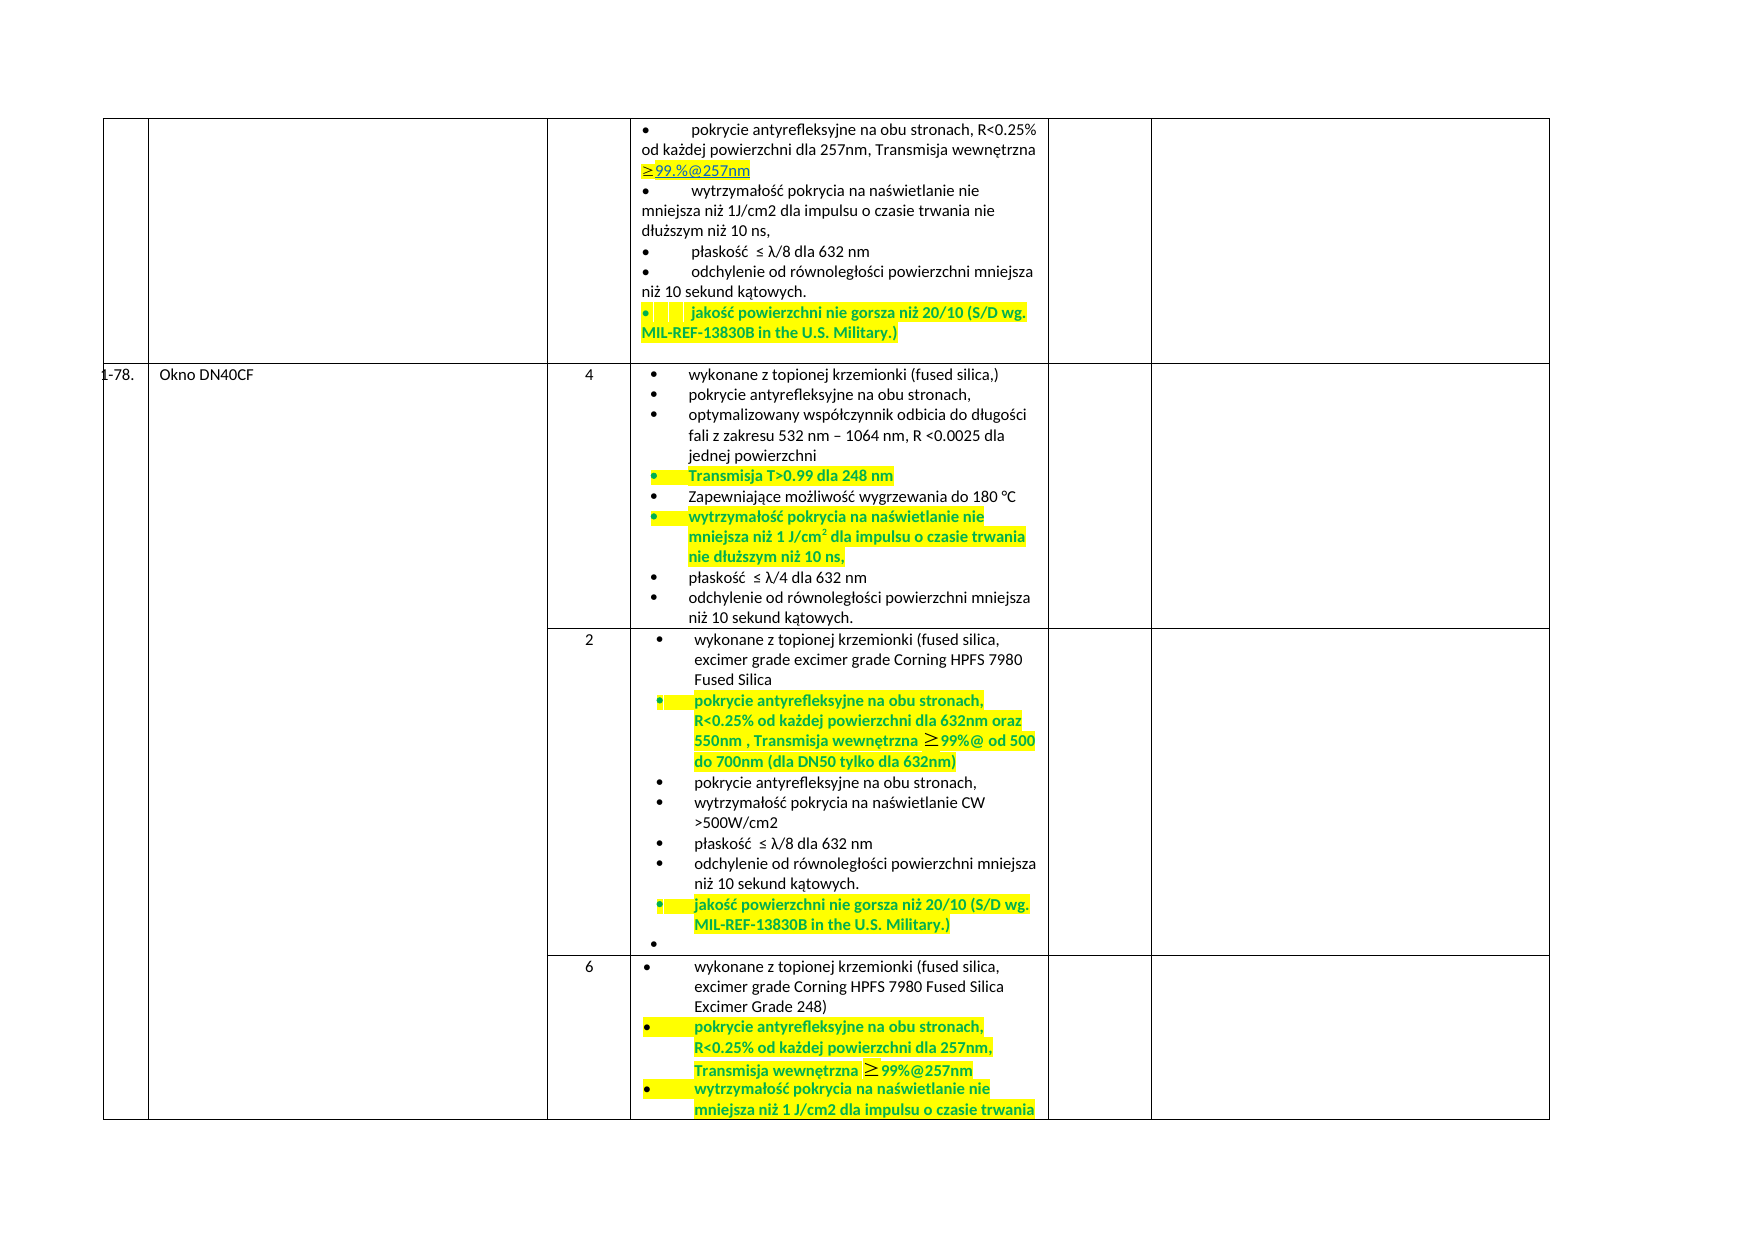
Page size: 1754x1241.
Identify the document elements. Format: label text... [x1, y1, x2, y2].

table_cell [1049, 364, 1151, 628]
table_cell [1152, 119, 1549, 363]
table_cell [104, 364, 148, 1119]
table_cell 6 [548, 956, 630, 1119]
table_cell [1049, 956, 1151, 1119]
table_cell wykonane z topionej krzemionki (fused silica,) pokrycie antyrefleksyjne na obu stronach, optymalizowany współczynnik odbicia do długości fali z zakresu 532 nm – 1064 nm, R <0.0025 dla jednej powierzchni Transmisja T>0.99 dla 248 nm Zapewniające możliwość wygrzewania do 180 °C wytrzymałość pokrycia na naświetlanie nie mniejsza niż 1 J/cm2 dla impulsu o czasie trwania nie dłuższym niż 10 ns, płaskość ≤ λ/4 dla 632 nm odchylenie od równoległości powierzchni mniejsza niż 10 sekund kątowych. [631, 364, 1048, 628]
table_cell [1152, 629, 1549, 955]
table_cell 4 [548, 364, 630, 628]
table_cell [631, 956, 1048, 1119]
table_cell wykonane z topionej krzemionki (fused silica, excimer grade excimer grade Corning HPFS 7980 Fused Silica pokrycie antyrefleksyjne na obu stronach, R<0.25% od każdej powierzchni dla 632nm oraz 550nm , Transmisja wewnętrzna 99%@ od 500 do 700nm (dla DN50 tylko dla 632nm) pokrycie antyrefleksyjne na obu stronach, wytrzymałość pokrycia na naświetlanie CW >500W/cm2 płaskość ≤ λ/8 dla 632 nm odchylenie od równoległości powierzchni mniejsza niż 10 sekund kątowych. jakość powierzchni nie gorsza niż 20/10 (S/D wg. MIL-REF-13830B in the U.S. Military.) [631, 629, 1048, 955]
table_cell Okno DN40CF [149, 364, 547, 1119]
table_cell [631, 119, 1048, 363]
table_cell 2 [548, 629, 630, 955]
table_cell [1152, 956, 1549, 1119]
table_cell [1152, 364, 1549, 628]
table_cell [1049, 119, 1151, 363]
table_cell 6 [548, 119, 630, 363]
table_cell [1049, 629, 1151, 955]
